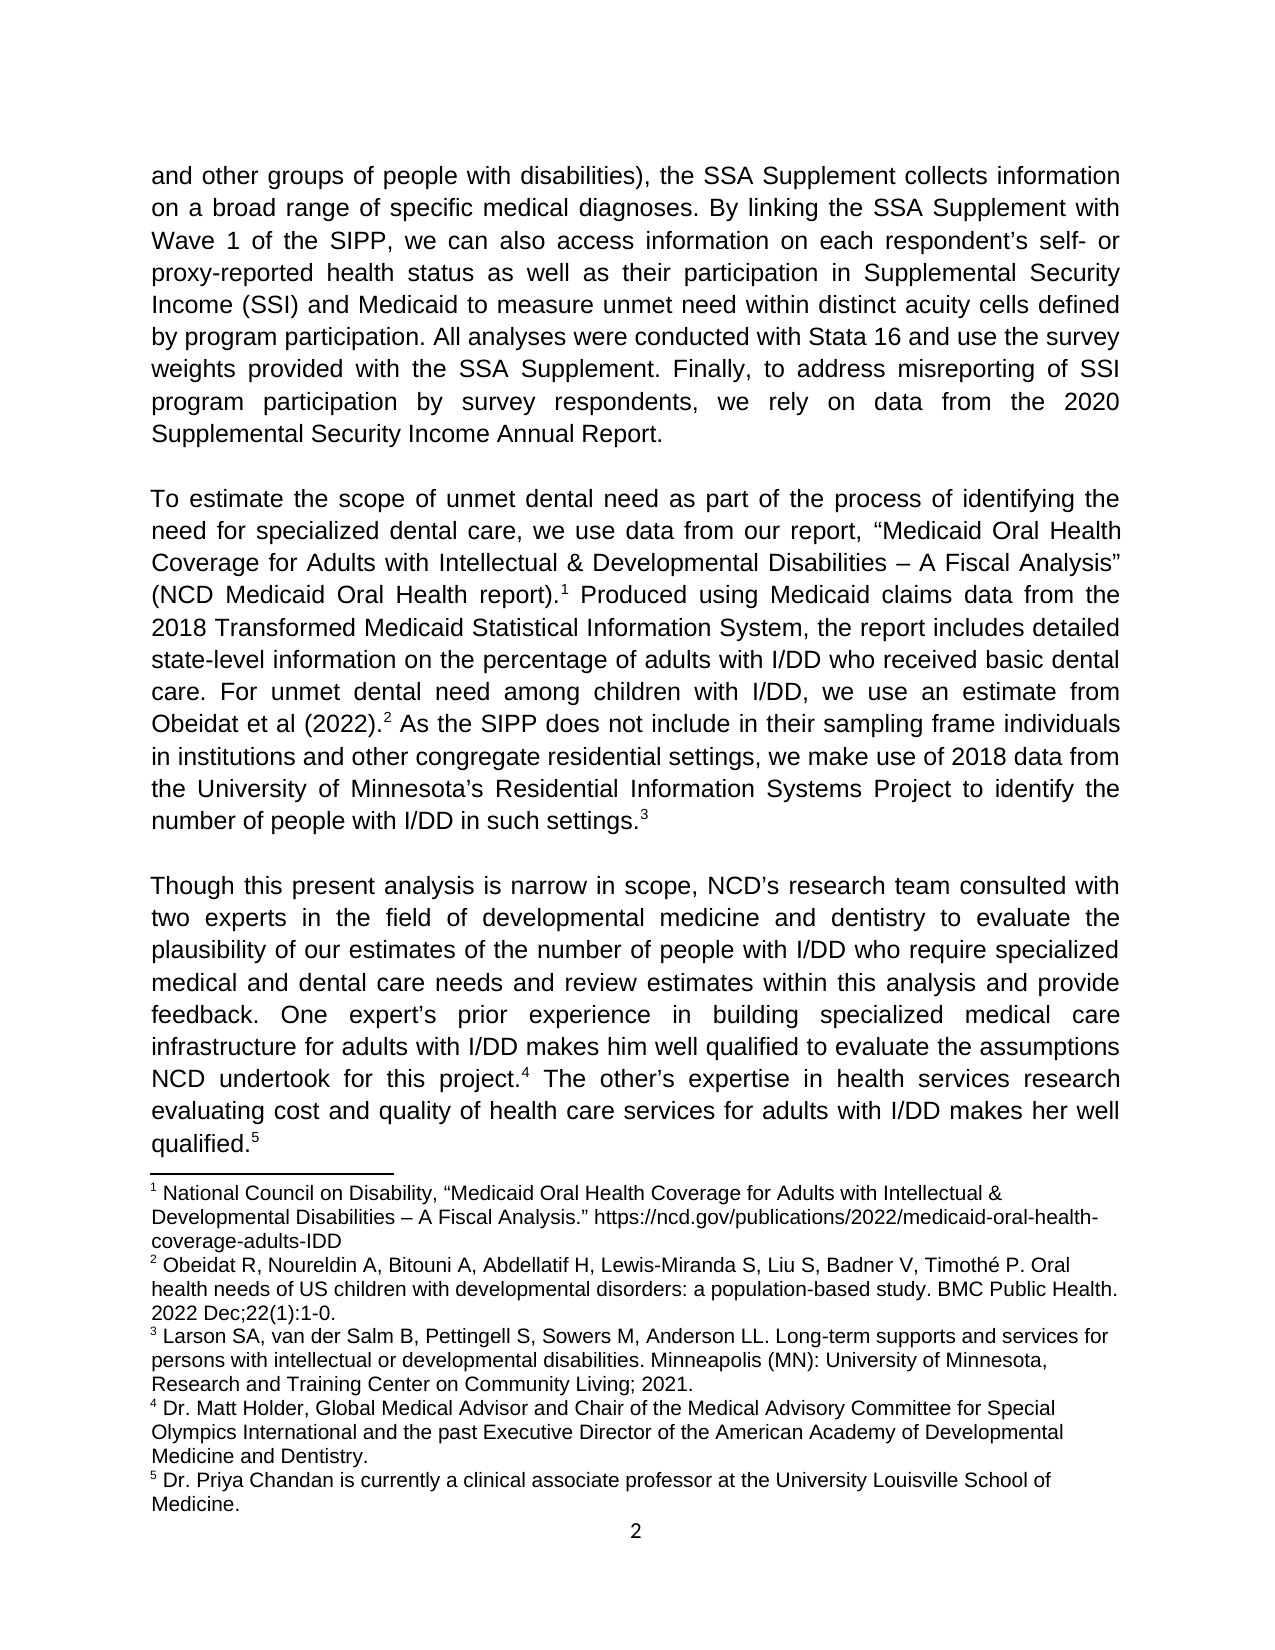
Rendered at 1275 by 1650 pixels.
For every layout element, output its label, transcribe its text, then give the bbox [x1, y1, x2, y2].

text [150, 161, 1122, 447]
text Though this present analysis is narrow in scope, NCD’s research team consulted with two experts in the field of developmental medicine and dentistry to evaluate the plausibility of our estimates of the number of people with I/DD who require specialized medical and dental care needs and review estimates within this analysis and provide feedback. One expert’s prior experience in building specialized medical care infrastructure for adults with I/DD makes him well qualified to evaluate the assumptions NCD undertook for this project. The other’s expertise in health services research evaluating cost and quality of health care services for adults with I/DD makes her well qualified. [150, 871, 1122, 1157]
text To estimate the scope of unmet dental need as part of the process of identifying the need for specialized dental care, we use data from our report, “Medicaid Oral Health Coverage for Adults with Intellectual & Developmental Disabilities – A Fiscal Analysis” (NCD Medicaid Oral Health report). Produced using Medicaid claims data from the 2018 Transformed Medicaid Statistical Information System, the report includes detailed state-level information on the percentage of adults with I/DD who received basic dental care. For unmet dental need among children with I/DD, we use an estimate from Obeidat et al (2022). As the SIPP does not include in their sampling frame individuals in institutions and other congregate residential settings, we make use of 2018 data from the University of Minnesota’s Residential Information Systems Project to identify the number of people with I/DD in such settings. [150, 484, 1122, 834]
